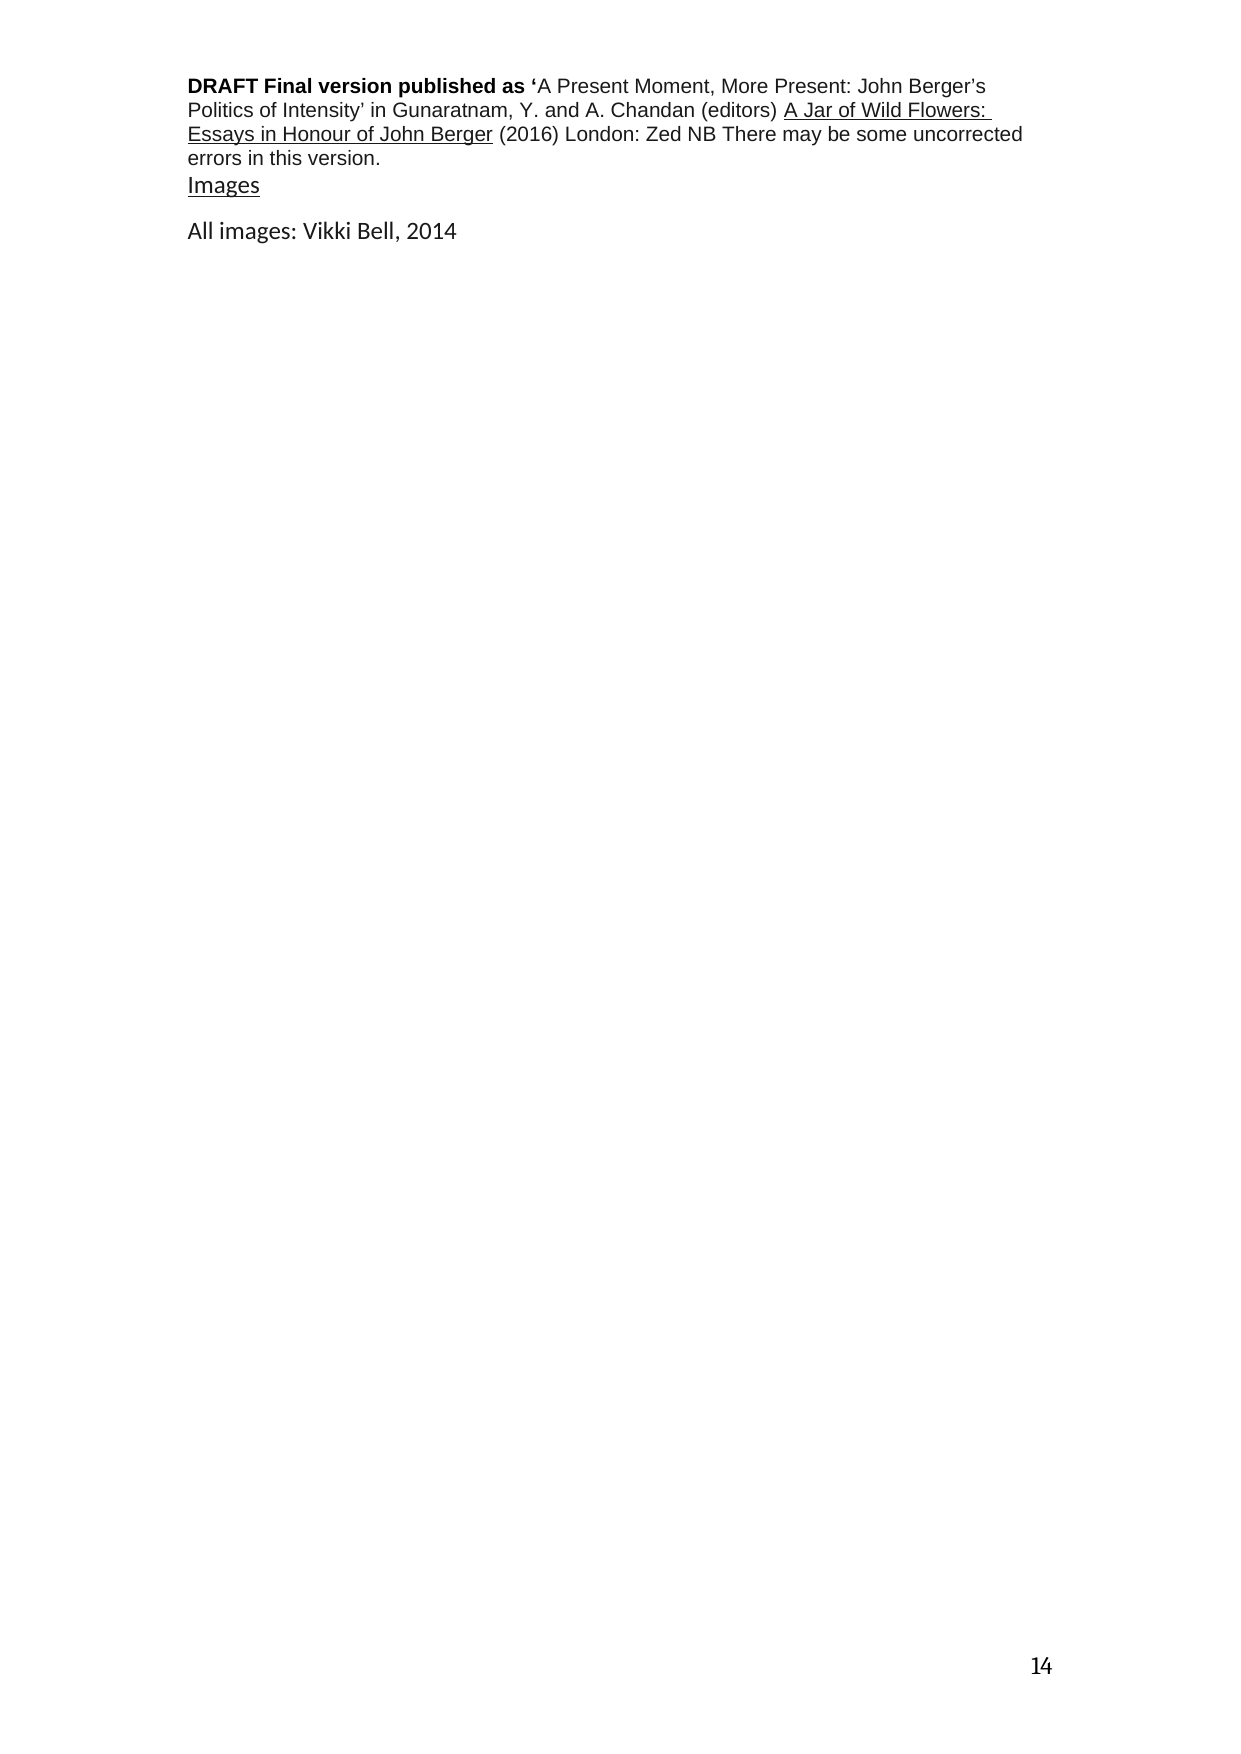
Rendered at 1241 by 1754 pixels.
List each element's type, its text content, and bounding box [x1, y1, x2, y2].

text Images [187, 169, 1059, 200]
text All images: Vikki Bell, 2014 [187, 215, 1059, 246]
